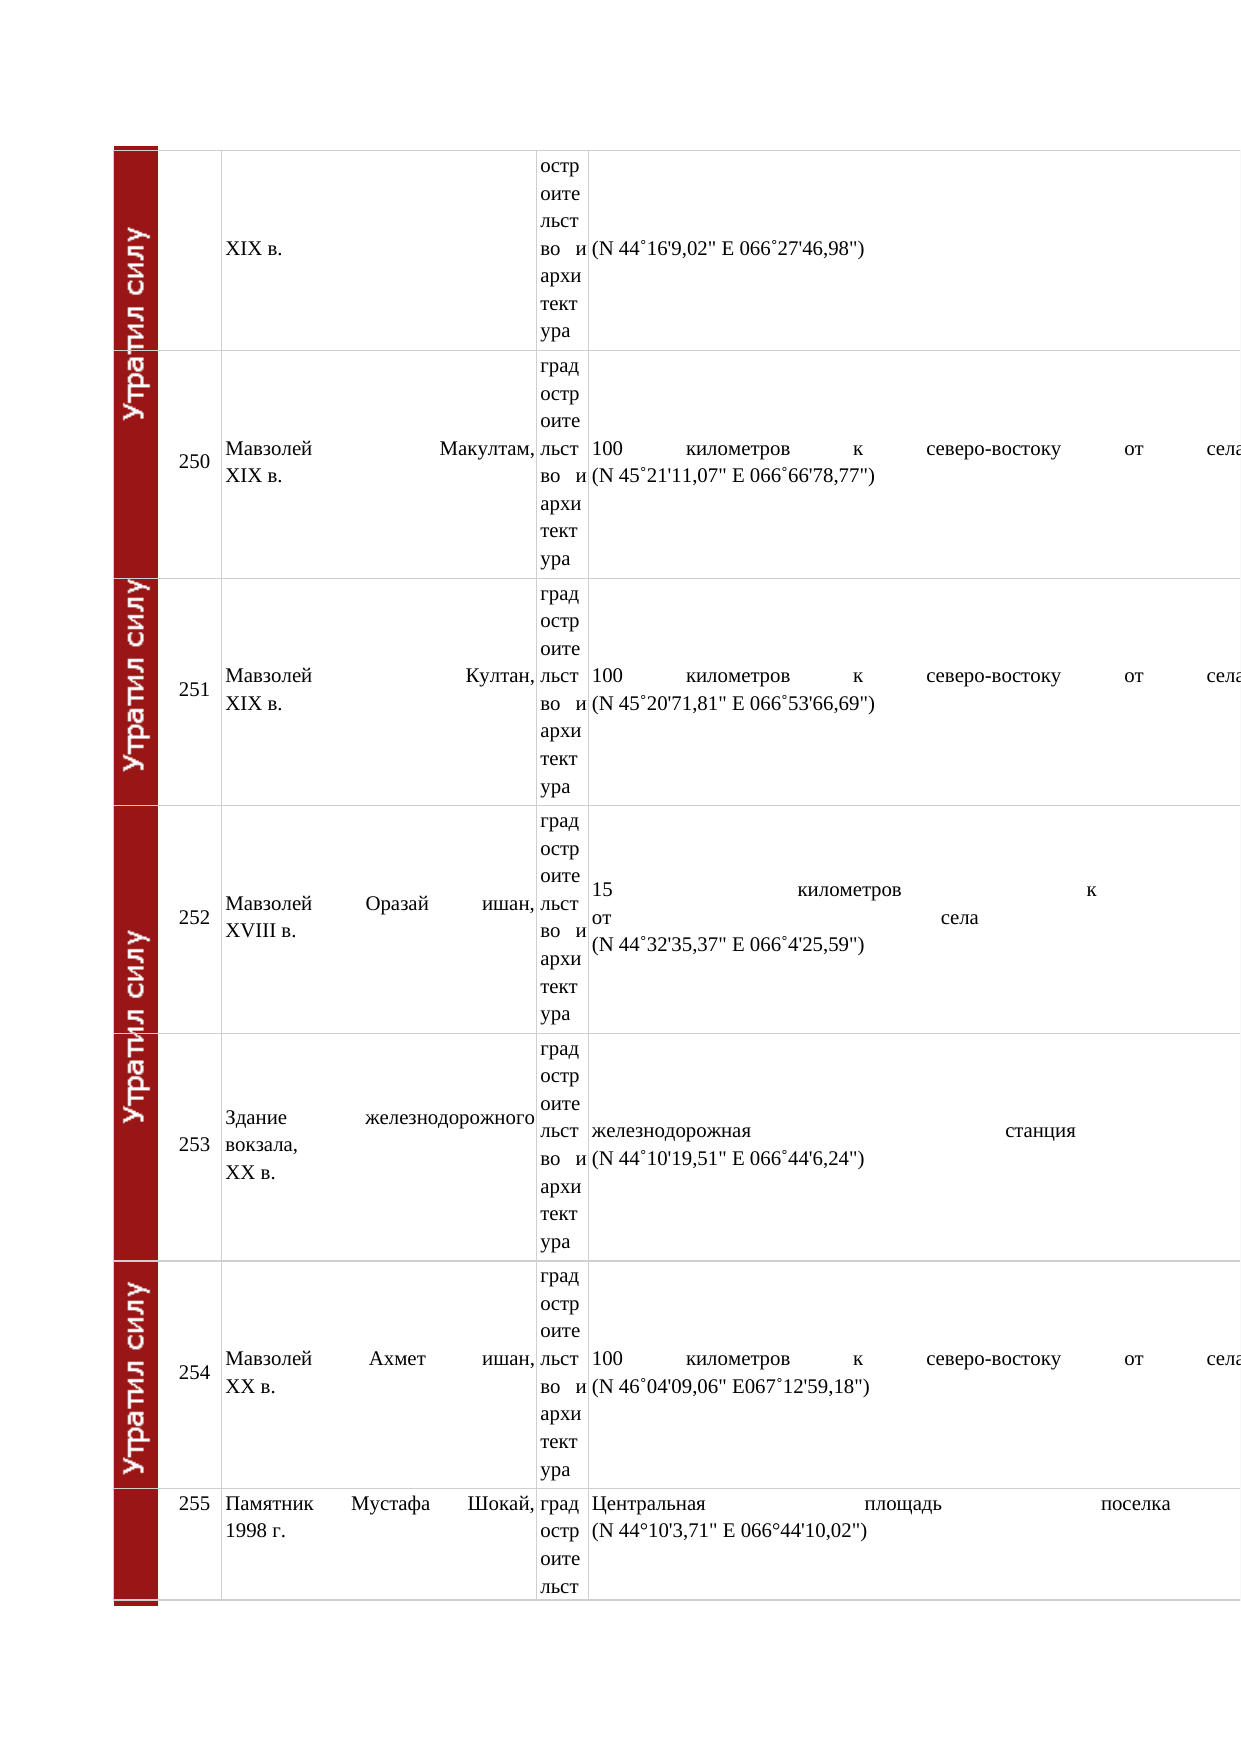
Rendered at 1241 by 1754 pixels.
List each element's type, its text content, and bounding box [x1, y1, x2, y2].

table_cell Мавзолей Тажибай, ХІХ в. [222, 151, 536, 350]
table_cell 100 километров к северо-востоку от села Сулутобе (N 45˚20'71,81" E 066˚53'66,69") [589, 579, 1240, 805]
table_cell 100 километров к северо-востоку от села Сулутобе (N 46˚04'09,06" E067˚12'59,18") [589, 1262, 1240, 1488]
table_cell 249 [114, 151, 221, 350]
table_cell градостроительство и архитектура [537, 1489, 588, 1599]
table_cell 100 километров к северо-востоку от села Сулутобе (N 45˚21'11,07" E 066˚66'78,77") [589, 351, 1240, 578]
table_cell Мавзолей Оразай ишан, ХVІІІ в. [222, 806, 536, 1033]
table_cell Мавзолей Култан, ХІХ в. [222, 579, 536, 805]
table_cell 100 километров к северо-востоку от села Сулутобе (N 44˚16'9,02" E 066˚27'46,98") [589, 151, 1240, 350]
picture [114, 1601, 158, 1606]
table_cell 251 [114, 579, 221, 805]
table_cell градостроительство и архитектура [537, 1262, 588, 1488]
table_cell 253 [114, 1034, 221, 1260]
table_cell Центральная площадь поселка Шиели (N 44°10'3,71" E 066°44'10,02") [589, 1489, 1240, 1599]
table_cell градостроительство и архитектура [537, 351, 588, 578]
table_cell Мавзолей Макултам, ХІХ в. [222, 351, 536, 578]
table_cell 254 [114, 1262, 221, 1488]
table_cell 252 [114, 806, 221, 1033]
table_cell градостроительство и архитектура [537, 806, 588, 1033]
table_cell Здание железнодорожного вокзала, ХХ в. [222, 1034, 536, 1260]
table_cell 15 километров к юго-востоку от села Сулутобе (N 44˚32'35,37" E 066˚4'25,59") [589, 806, 1240, 1033]
table_cell Мавзолей Ахмет ишан, ХХ в. [222, 1262, 536, 1488]
table_cell градостроительство и архитектура [537, 1034, 588, 1260]
table_cell 255 [114, 1489, 221, 1599]
table_cell градостроительство и архитектура [537, 151, 588, 350]
picture [114, 146, 158, 150]
table_cell железнодорожная станция Шиели (N 44˚10'19,51" E 066˚44'6,24") [589, 1034, 1240, 1260]
table_cell градостроительство и архитектура [537, 579, 588, 805]
table_cell 250 [114, 351, 221, 578]
table_cell Памятник Мустафа Шокай, 1998 г. [222, 1489, 536, 1599]
